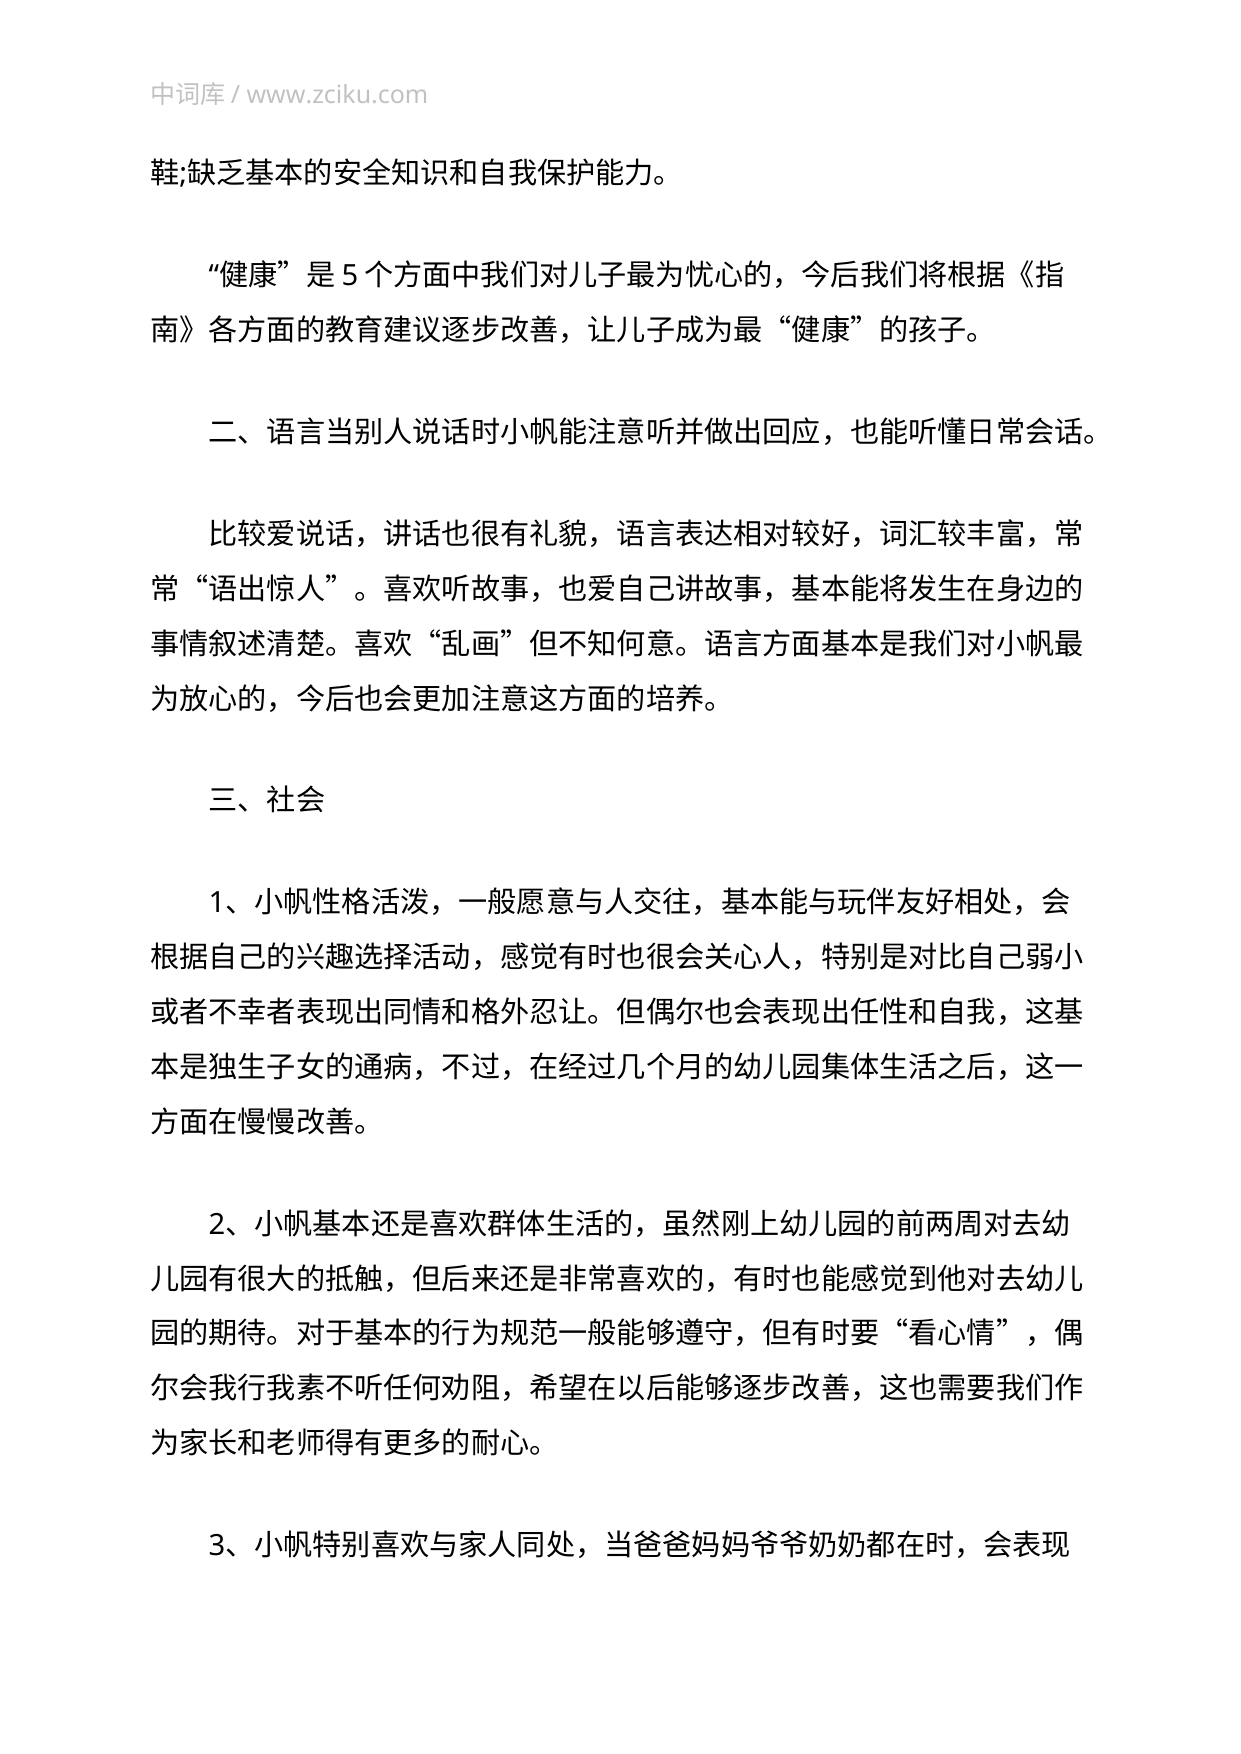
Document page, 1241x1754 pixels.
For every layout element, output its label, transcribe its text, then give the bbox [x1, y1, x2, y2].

text 三、社会 [150, 777, 1090, 819]
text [150, 1522, 1090, 1564]
text 比较爱说话，讲话也很有礼貌，语言表达相对较好，词汇较丰富，常常“语出惊人”。喜欢听故事，也爱自己讲故事，基本能将发生在身边的事情叙述清楚。喜欢“乱画”但不知何意。语言方面基本是我们对小帆最为放心的，今后也会更加注意这方面的培养。 [150, 511, 1090, 717]
text 1、小帆性格活泼，一般愿意与人交往，基本能与玩伴友好相处，会根据自己的兴趣选择活动，感觉有时也很会关心人，特别是对比自己弱小或者不幸者表现出同情和格外忍让。但偶尔也会表现出任性和自我，这基本是独生子女的通病，不过，在经过几个月的幼儿园集体生活之后，这一方面在慢慢改善。 [150, 879, 1090, 1141]
text 2、小帆基本还是喜欢群体生活的，虽然刚上幼儿园的前两周对去幼儿园有很大的抵触，但后来还是非常喜欢的，有时也能感觉到他对去幼儿园的期待。对于基本的行为规范一般能够遵守，但有时要“看心情”，偶尔会我行我素不听任何劝阻，希望在以后能够逐步改善，这也需要我们作为家长和老师得有更多的耐心。 [150, 1200, 1090, 1462]
text “健康”是5个方面中我们对儿子最为忧心的，今后我们将根据《指南》各方面的教育建议逐步改善，让儿子成为最“健康”的孩子。 [150, 252, 1090, 349]
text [150, 150, 1090, 192]
text 二、语言当别人说话时小帆能注意听并做出回应，也能听懂日常会话。 [150, 409, 1090, 451]
